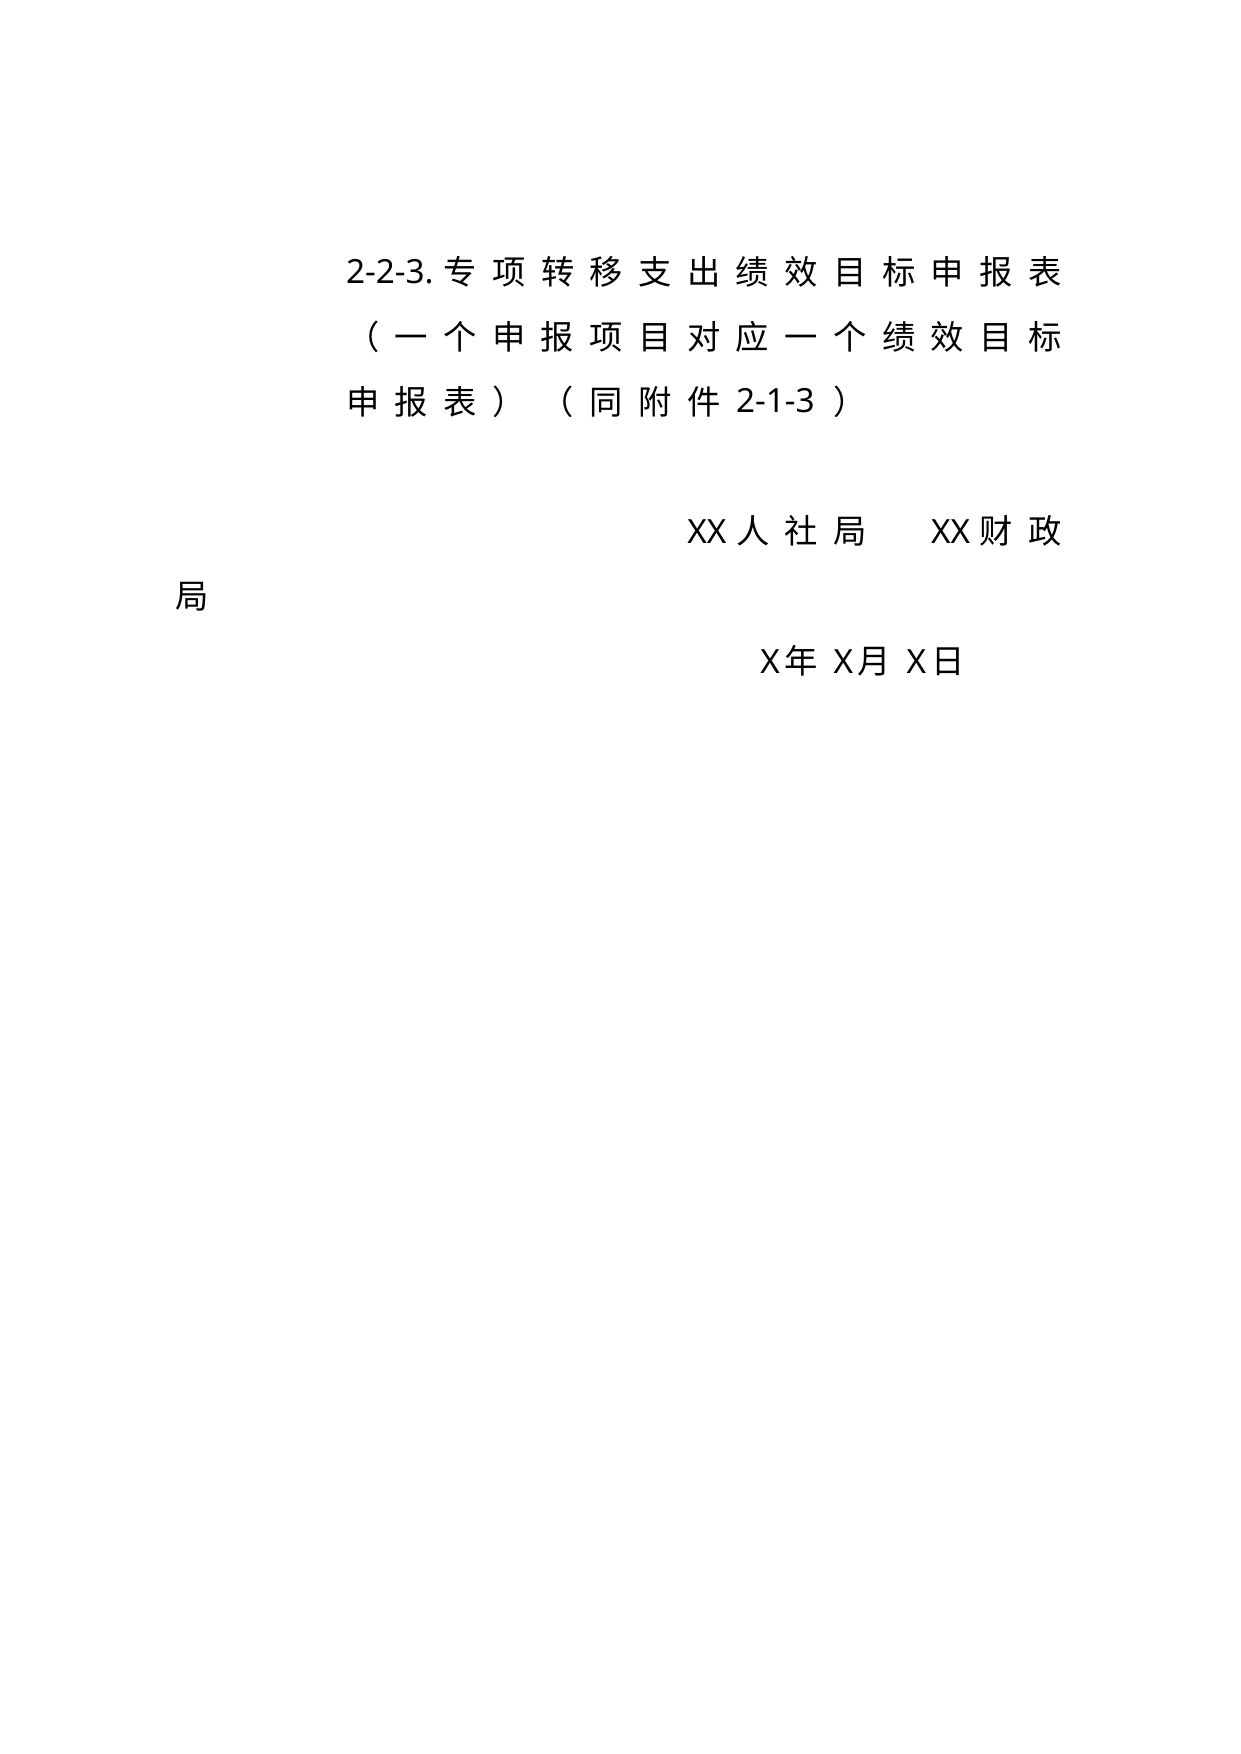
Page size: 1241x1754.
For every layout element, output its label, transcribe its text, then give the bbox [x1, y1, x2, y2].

text XX人社局 XX财政局 [175, 497, 1077, 627]
text X年X月X日 [175, 627, 1077, 691]
text 2-2-3.专项转移支出绩效目标申报表（一个申报项目对应一个绩效目标申报表）（同附件2-1-3） [337, 238, 1077, 432]
